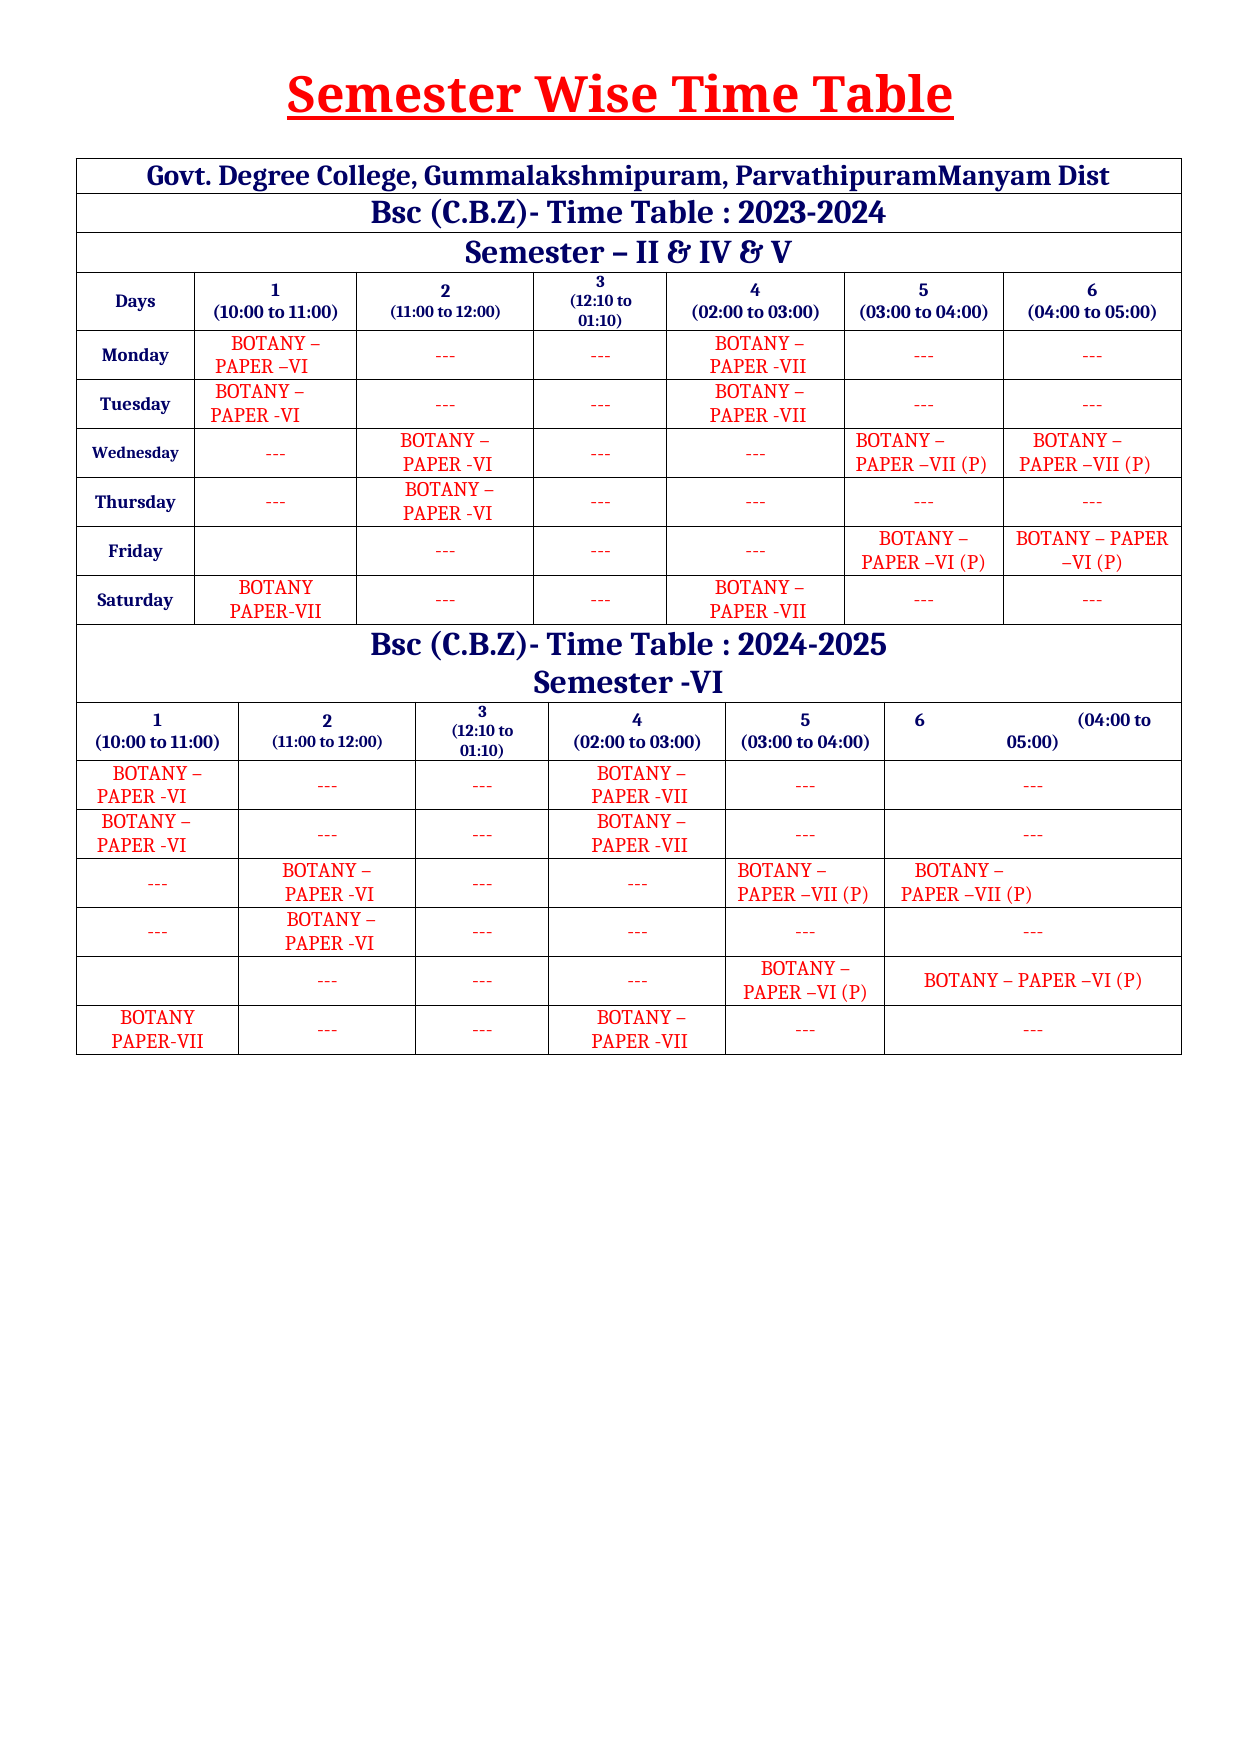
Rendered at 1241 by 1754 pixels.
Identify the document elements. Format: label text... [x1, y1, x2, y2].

table_cell Thursday [77, 478, 194, 526]
table_cell --- [1004, 576, 1181, 624]
table_cell --- [534, 331, 666, 379]
table_cell BOTANY – PAPER –VI (P) [1004, 527, 1181, 575]
table_cell Friday [77, 527, 194, 575]
table_cell --- [239, 761, 415, 809]
table_cell BOTANY – PAPER -VI [77, 810, 238, 858]
text Semester Wise Time Table [150, 59, 1090, 127]
table_cell BOTANY – PAPER -VII [667, 331, 844, 379]
table_cell 5 (03:00 to 04:00) [845, 273, 1003, 330]
table_cell --- [1004, 478, 1181, 526]
table_cell 3 (12:10 to 01:10) [534, 273, 666, 330]
table_cell BOTANY – PAPER -VII [549, 1006, 725, 1054]
table_cell --- [416, 957, 548, 1005]
table_cell --- [845, 380, 1003, 428]
table_cell --- [195, 429, 356, 477]
table_cell --- [549, 957, 725, 1005]
table_cell BOTANY – PAPER –VI [195, 331, 356, 379]
table_cell BOTANY – PAPER –VI (P) [845, 527, 1003, 575]
table_cell Bsc (C.B.Z)- Time Table : 2024-2025 Semester -VI [77, 625, 1181, 702]
table_cell --- [416, 1006, 548, 1054]
table_cell BOTANY – PAPER -VII [667, 380, 844, 428]
table_cell --- [195, 478, 356, 526]
table_cell --- [416, 859, 548, 907]
table_cell --- [416, 908, 548, 956]
table_cell --- [1004, 331, 1181, 379]
table_cell --- [77, 859, 238, 907]
table_cell BOTANY – PAPER -VI [77, 761, 238, 809]
table_header Govt. Degree College, Gummalakshmipuram, ParvathipuramManyam Dist [77, 159, 1181, 193]
table_cell --- [534, 576, 666, 624]
table_cell --- [885, 761, 1181, 809]
table_cell 4 (02:00 to 03:00) [667, 273, 844, 330]
table_cell --- [845, 331, 1003, 379]
table_cell --- [416, 810, 548, 858]
table_cell Days [77, 273, 194, 330]
table_cell 2 (11:00 to 12:00) [357, 273, 533, 330]
table_cell --- [845, 576, 1003, 624]
table_cell BOTANY – PAPER –VII (P) [726, 859, 884, 907]
table_cell --- [239, 810, 415, 858]
table_cell --- [534, 380, 666, 428]
table_cell BOTANY – PAPER -VI [239, 859, 415, 907]
table_cell --- [667, 478, 844, 526]
table_cell BOTANY – PAPER -VI [239, 908, 415, 956]
table_cell --- [885, 1006, 1181, 1054]
table_cell BOTANY – PAPER –VII (P) [845, 429, 1003, 477]
table_cell --- [77, 908, 238, 956]
table_cell --- [416, 761, 548, 809]
table_cell BOTANY – PAPER -VII [549, 810, 725, 858]
table_cell 6 (04:00 to 05:00) [885, 703, 1181, 760]
table_cell --- [357, 380, 533, 428]
table_cell 6 (04:00 to 05:00) [1004, 273, 1181, 330]
table_cell 4 (02:00 to 03:00) [549, 703, 725, 760]
table_cell Semester – II & IV & V [77, 233, 1181, 272]
table_cell --- [534, 527, 666, 575]
table_cell BOTANY – PAPER –VII (P) [885, 859, 1181, 907]
table_cell Bsc (C.B.Z)- Time Table : 2023-2024 [77, 194, 1181, 232]
table_cell BOTANY – PAPER -VI [357, 478, 533, 526]
table_cell --- [534, 478, 666, 526]
table_cell Monday [77, 331, 194, 379]
table_cell Wednesday [77, 429, 194, 477]
table_cell --- [667, 527, 844, 575]
table_cell --- [1004, 380, 1181, 428]
table_cell 1 (10:00 to 11:00) [77, 703, 238, 760]
table_cell 2 (11:00 to 12:00) [239, 703, 415, 760]
table_cell --- [357, 576, 533, 624]
table_cell BOTANY – PAPER -VI [357, 429, 533, 477]
table_cell Tuesday [77, 380, 194, 428]
table_cell [77, 957, 238, 1005]
table_cell BOTANY – PAPER –VII (P) [1004, 429, 1181, 477]
table_cell --- [357, 527, 533, 575]
table_cell --- [667, 429, 844, 477]
table_cell 1 (10:00 to 11:00) [195, 273, 356, 330]
table_cell --- [239, 957, 415, 1005]
table_cell BOTANY – PAPER -VI [195, 380, 356, 428]
table_cell --- [357, 331, 533, 379]
table_cell 5 (03:00 to 04:00) [726, 703, 884, 760]
table_cell BOTANY – PAPER –VI (P) [885, 957, 1181, 1005]
table_cell --- [534, 429, 666, 477]
table_cell BOTANY – PAPER -VII [667, 576, 844, 624]
table_cell --- [549, 859, 725, 907]
table_cell 3 (12:10 to 01:10) [416, 703, 548, 760]
table_cell Saturday [77, 576, 194, 624]
table_cell --- [726, 1006, 884, 1054]
table_cell --- [726, 908, 884, 956]
table_cell --- [885, 810, 1181, 858]
table_cell BOTANY PAPER-VII [195, 576, 356, 624]
table_cell --- [549, 908, 725, 956]
table_cell --- [885, 908, 1181, 956]
table_cell --- [726, 810, 884, 858]
table_cell BOTANY – PAPER -VII [549, 761, 725, 809]
table_cell --- [845, 478, 1003, 526]
table_cell --- [239, 1006, 415, 1054]
table_cell [195, 527, 356, 575]
table_cell BOTANY – PAPER –VI (P) [726, 957, 884, 1005]
table_cell BOTANY PAPER-VII [77, 1006, 238, 1054]
table_cell --- [726, 761, 884, 809]
